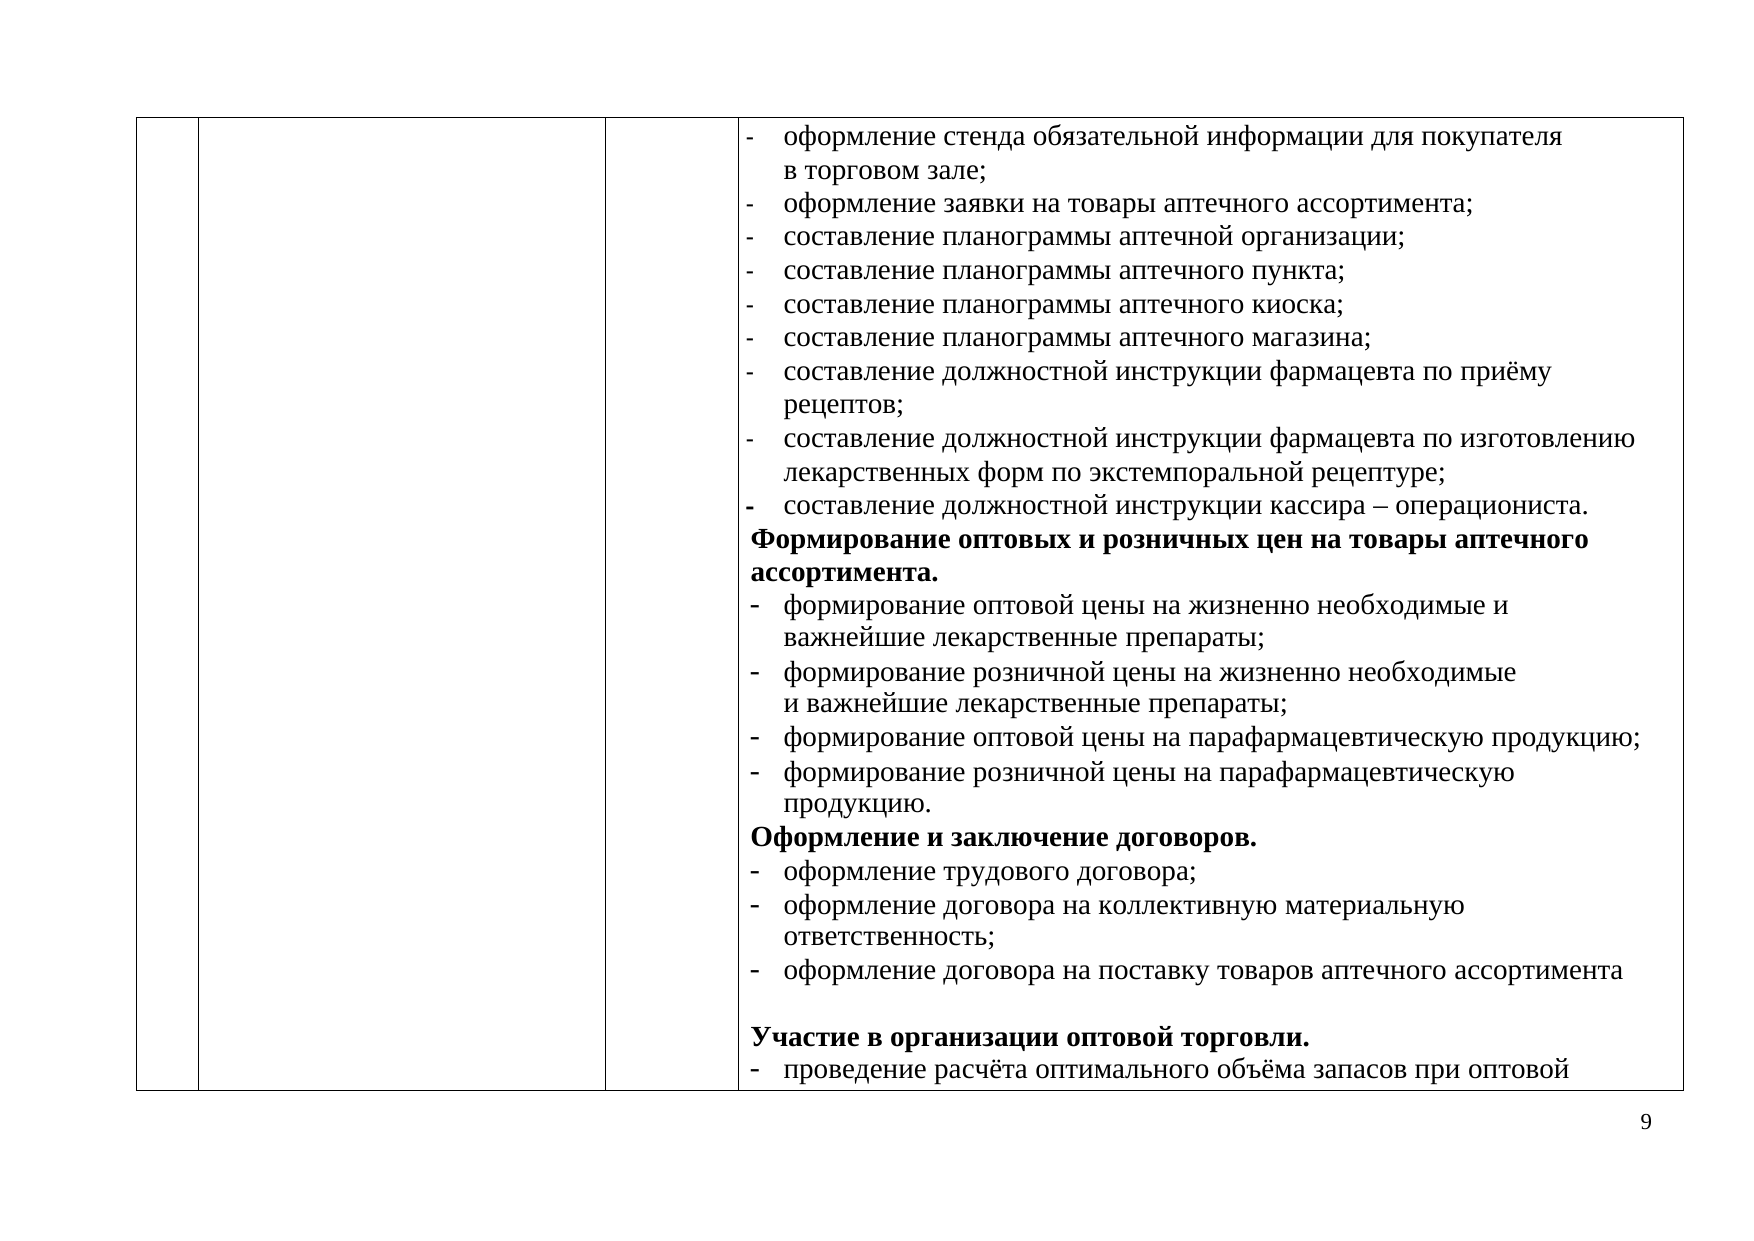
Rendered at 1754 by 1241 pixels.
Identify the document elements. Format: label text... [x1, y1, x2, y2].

table_header [199, 118, 605, 1090]
table_header [606, 118, 738, 1090]
table_header [137, 118, 198, 1090]
table_header оформление стенда обязательной информации для покупателя в торговом зале; оформление заявки на товары аптечного ассортимента; составление планограммы аптечной организации; составление планограммы аптечного пункта; составление планограммы аптечного киоска; составление планограммы аптечного магазина; составление должностной инструкции фармацевта по приёму рецептов; составление должностной инструкции фармацевта по изготовлению лекарственных форм по экстемпоральной рецептуре; составление должностной инструкции кассира – операциониста. Формирование оптовых и розничных цен на товары аптечного ассортимента. формирование оптовой цены на жизненно необходимые и важнейшие лекарственные препараты; формирование розничной цены на жизненно необходимые и важнейшие лекарственные препараты; формирование оптовой цены на парафармацевтическую продукцию; формирование розничной цены на парафармацевтическую продукцию. Оформление и заключение договоров. оформление трудового договора; оформление договора на коллективную материальную ответственность; оформление договора на поставку товаров аптечного ассортимента Участие в организации оптовой торговли. проведение расчёта оптимального объёма запасов при оптовой [739, 118, 1683, 1090]
